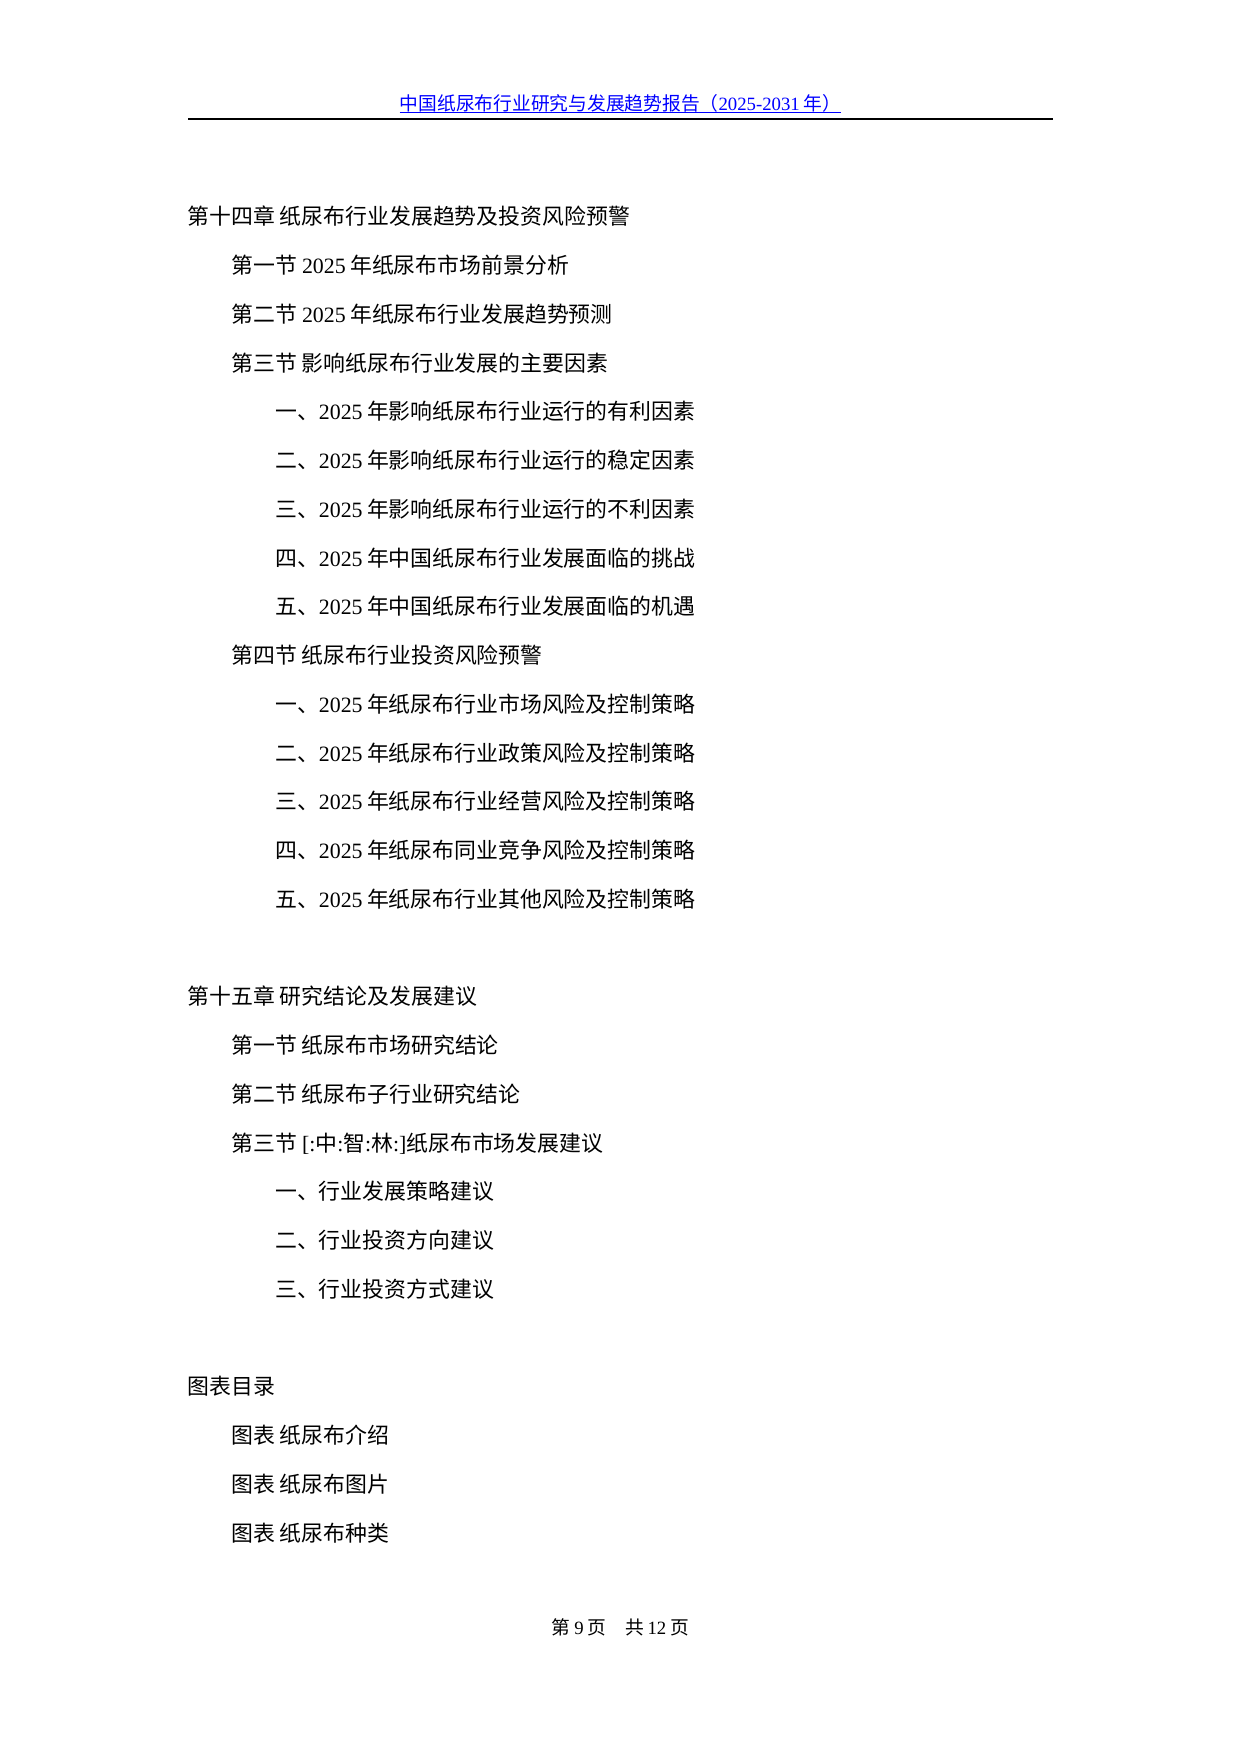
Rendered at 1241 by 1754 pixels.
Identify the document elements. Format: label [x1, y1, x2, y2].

text [187, 150, 1053, 1548]
